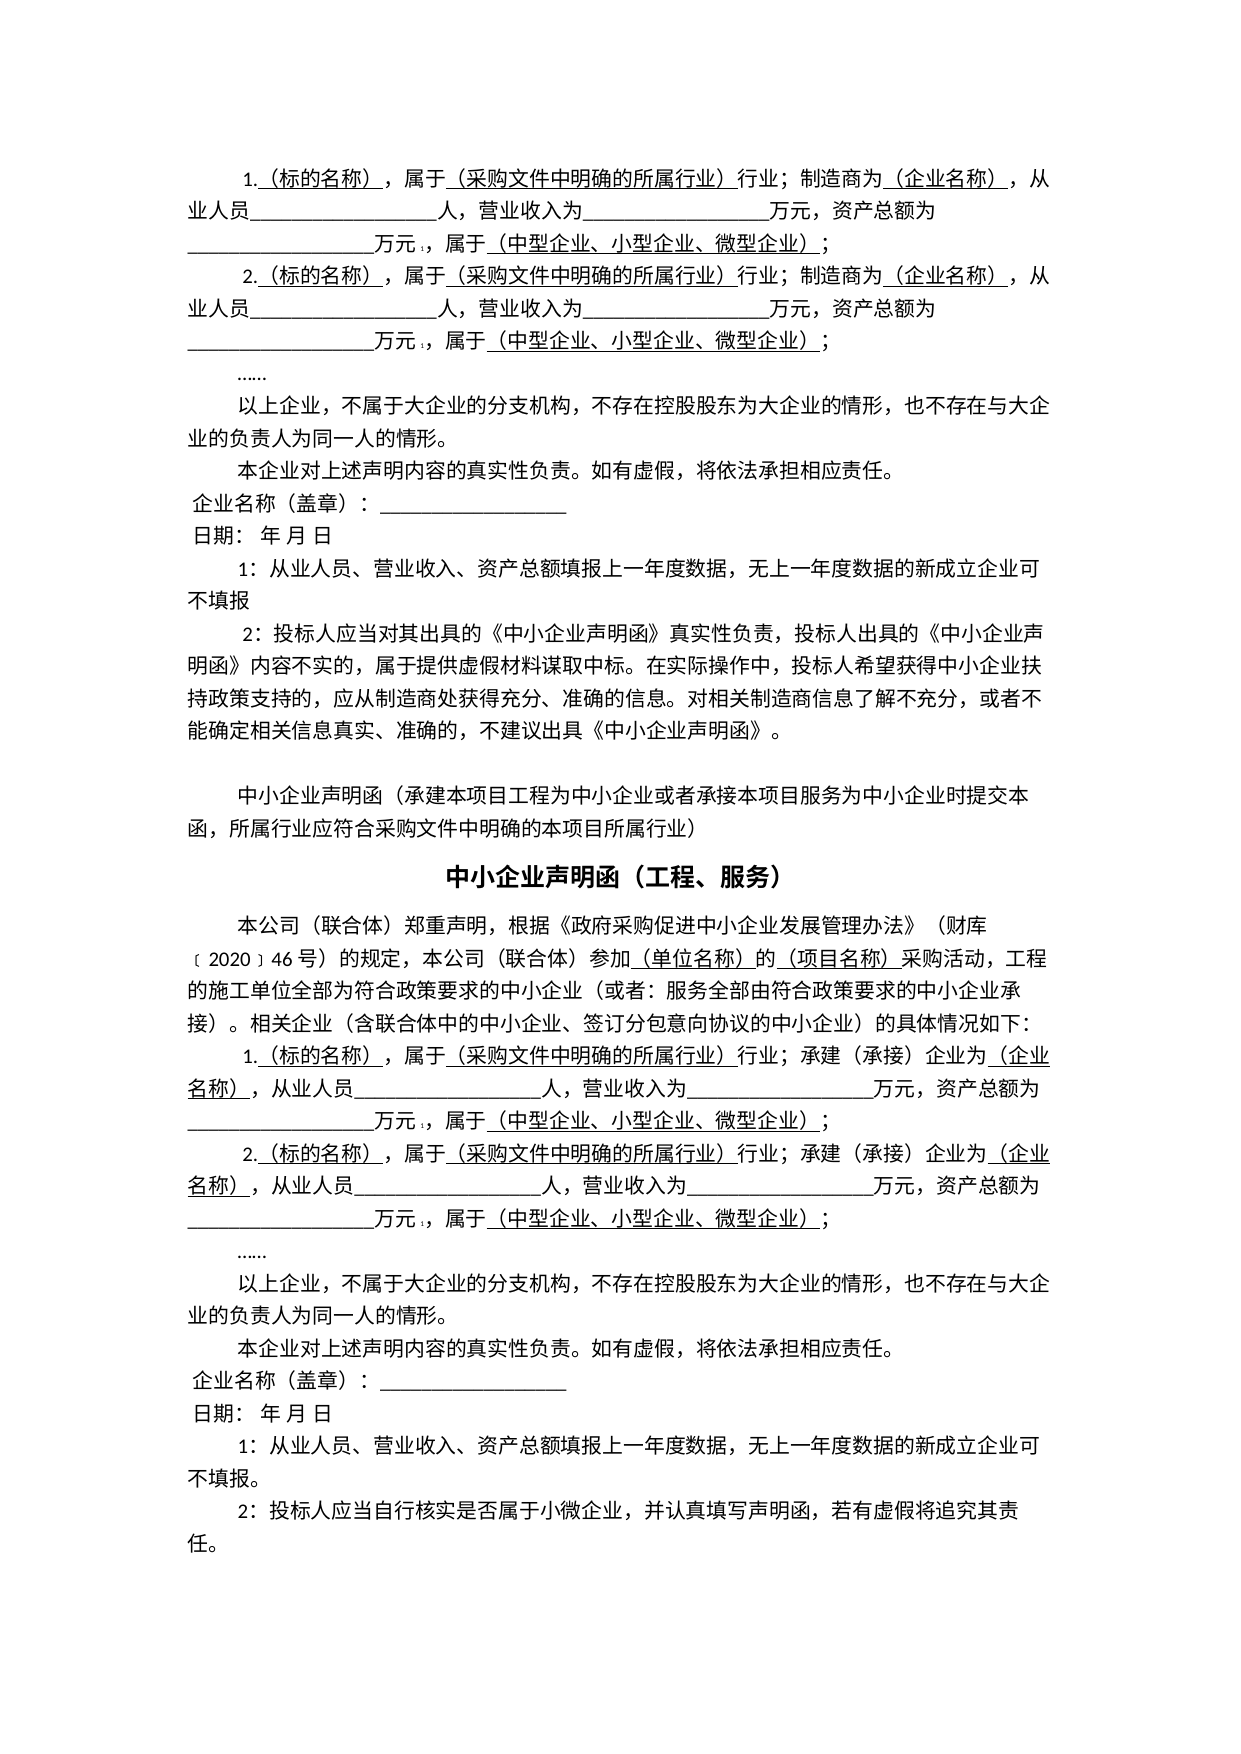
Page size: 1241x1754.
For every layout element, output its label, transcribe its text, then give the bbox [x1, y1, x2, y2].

text 本公司（联合体）郑重声明，根据《政府采购促进中小企业发展管理办法》（财库﹝2020﹞46 号）的规定，本公司（联合体）参加（单位名称）的（项目名称）采购活动，工程的施工单位全部为符合政策要求的中小企业（或者：服务全部由符合政策要求的中小企业承接）。相关企业（含联合体中的中小企业、签订分包意向协议的中小企业）的具体情况如下： [187, 909, 1053, 1039]
text 1：从业人员、营业收入、资产总额填报上一年度数据，无上一年度数据的新成立企业可不填报 [187, 552, 1053, 617]
text 1：从业人员、营业收入、资产总额填报上一年度数据，无上一年度数据的新成立企业可不填报。 [187, 1429, 1053, 1494]
text 以上企业，不属于大企业的分支机构，不存在控股股东为大企业的情形，也不存在与大企业的负责人为同一人的情形。 [187, 1267, 1053, 1332]
text …… [187, 357, 1053, 389]
text 2：投标人应当自行核实是否属于小微企业，并认真填写声明函，若有虚假将追究其责任。 [187, 1494, 1053, 1559]
text 中小企业声明函（承建本项目工程为中小企业或者承接本项目服务为中小企业时提交本函，所属行业应符合采购文件中明确的本项目所属行业） [187, 779, 1053, 844]
text 2.（标的名称），属于（采购文件中明确的所属行业）行业；承建（承接）企业为（企业名称），从业人员__________________人，营业收入为__________________万元，资产总额为__________________万元1，属于（中型企业、小型企业、微型企业）； [187, 1137, 1053, 1234]
text 日期： 年 月 日 [187, 519, 1053, 552]
text 以上企业，不属于大企业的分支机构，不存在控股股东为大企业的情形，也不存在与大企业的负责人为同一人的情形。 [187, 389, 1053, 454]
text 本企业对上述声明内容的真实性负责。如有虚假，将依法承担相应责任。 [187, 1332, 1053, 1364]
text 1.（标的名称），属于（采购文件中明确的所属行业）行业；承建（承接）企业为（企业名称），从业人员__________________人，营业收入为__________________万元，资产总额为__________________万元1，属于（中型企业、小型企业、微型企业）； [187, 1039, 1053, 1137]
text 2：投标人应当对其出具的《中小企业声明函》真实性负责，投标人出具的《中小企业声明函》内容不实的，属于提供虚假材料谋取中标。在实际操作中，投标人希望获得中小企业扶持政策支持的，应从制造商处获得充分、准确的信息。对相关制造商信息了解不充分，或者不能确定相关信息真实、准确的，不建议出具《中小企业声明函》。 [187, 617, 1053, 747]
text 本企业对上述声明内容的真实性负责。如有虚假，将依法承担相应责任。 [187, 454, 1053, 487]
text 企业名称（盖章）：__________________ [187, 1364, 1053, 1397]
text 中小企业声明函（工程、服务） [187, 844, 1053, 909]
text 日期： 年 月 日 [187, 1397, 1053, 1429]
text 1.（标的名称），属于（采购文件中明确的所属行业）行业；制造商为（企业名称），从业人员__________________人，营业收入为__________________万元，资产总额为__________________万元1，属于（中型企业、小型企业、微型企业）； [187, 162, 1053, 259]
text 企业名称（盖章）：__________________ [187, 487, 1053, 519]
text …… [187, 1234, 1053, 1267]
text 2.（标的名称），属于（采购文件中明确的所属行业）行业；制造商为（企业名称），从业人员__________________人，营业收入为__________________万元，资产总额为__________________万元1，属于（中型企业、小型企业、微型企业）； [187, 259, 1053, 357]
